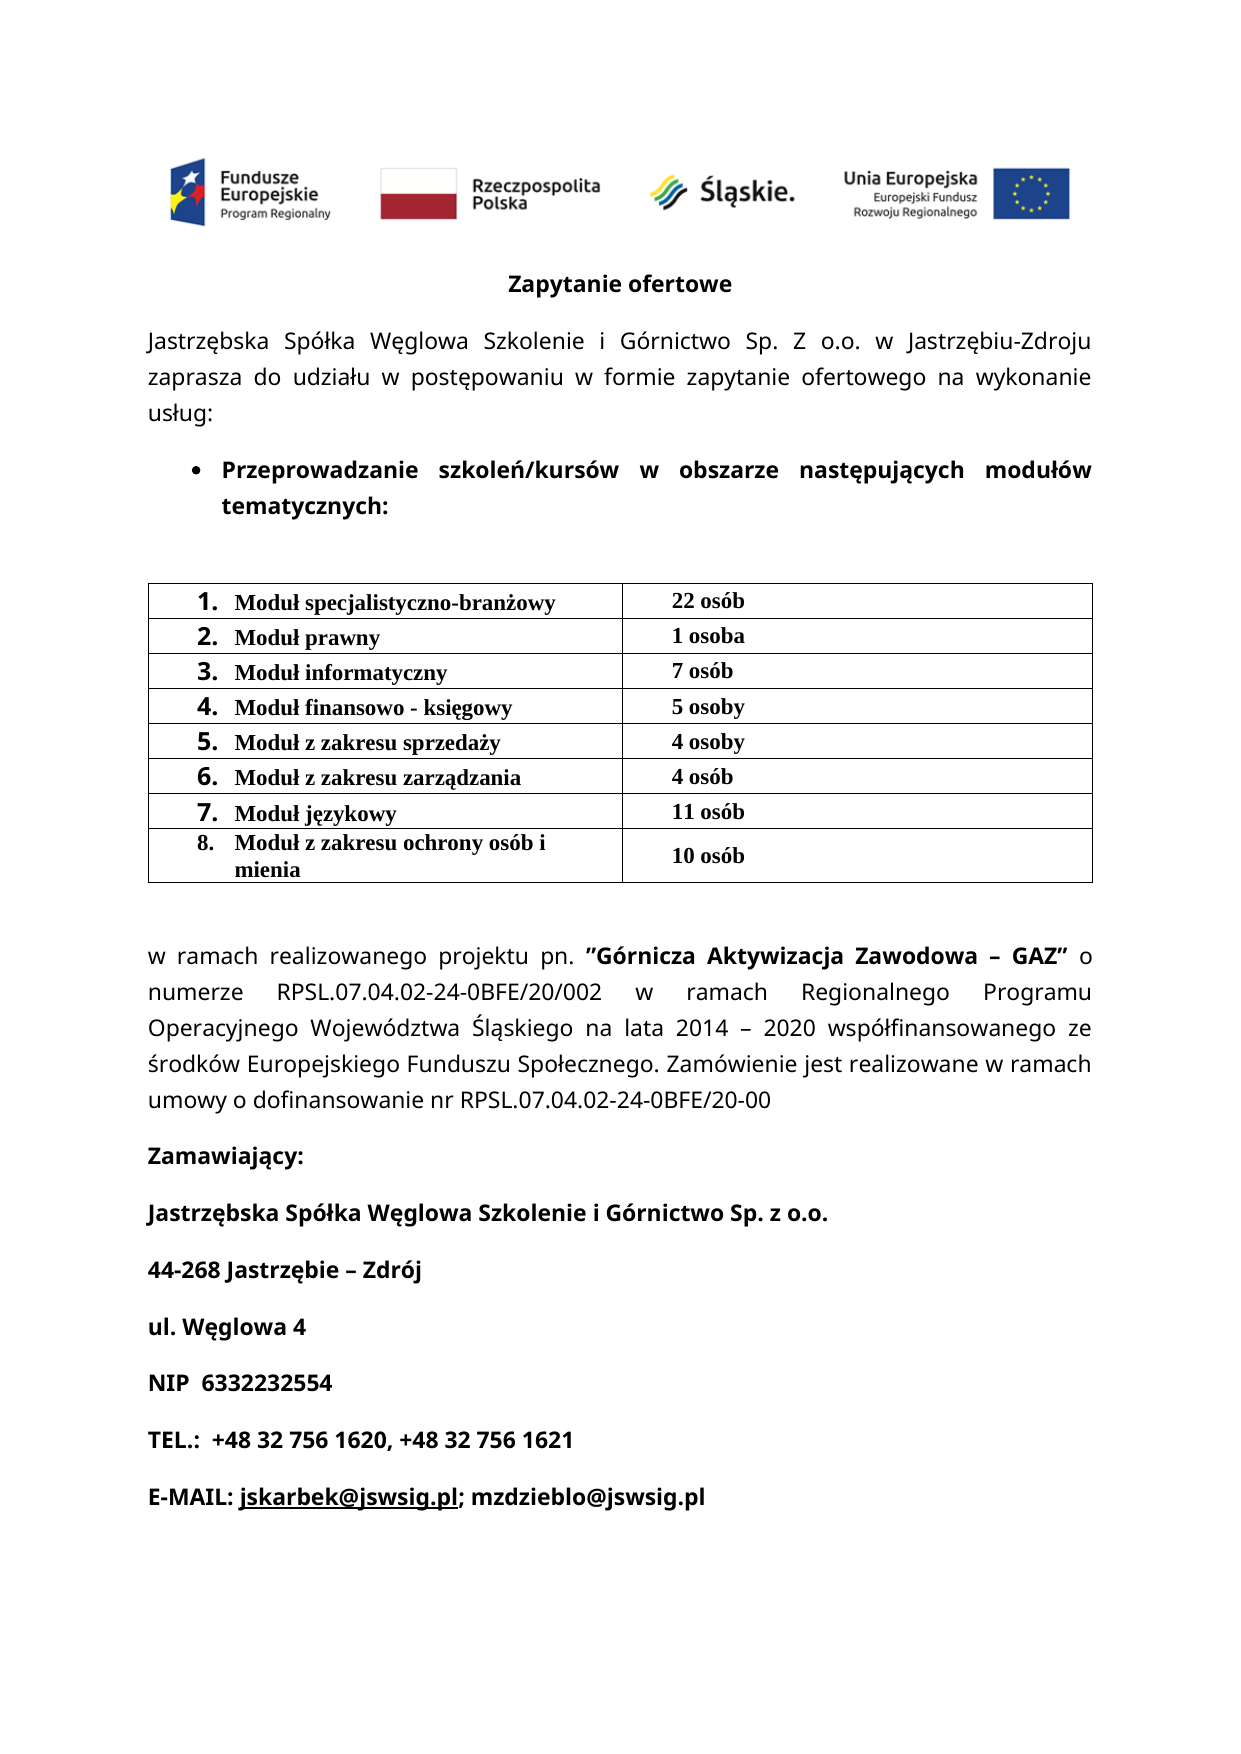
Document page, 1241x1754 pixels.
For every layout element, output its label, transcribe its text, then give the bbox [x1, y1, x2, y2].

table_cell 10 osób [623, 829, 1092, 882]
table_cell 7 osób [623, 654, 1092, 688]
table_cell 4 osoby [623, 724, 1092, 758]
table_cell Moduł językowy [149, 794, 622, 828]
text w ramach realizowanego projektu pn. ”Górnicza Aktywizacja Zawodowa – GAZ” o numerze RPSL.07.04.02-24-0BFE/20/002 w ramach Regionalnego Programu Operacyjnego Województwa Śląskiego na lata 2014 – 2020 współfinansowanego ze środków Europejskiego Funduszu Społecznego. Zamówienie jest realizowane w ramach umowy o dofinansowanie nr RPSL.07.04.02-24-0BFE/20-00 [148, 940, 1093, 1115]
table_header Moduł specjalistyczno-branżowy [149, 584, 622, 618]
text Zamawiający: [148, 1140, 1093, 1172]
text ul. Węglowa 4 [148, 1311, 1093, 1342]
table_cell 1 osoba [623, 619, 1092, 653]
table_cell Moduł prawny [149, 619, 622, 653]
table_cell 11 osób [623, 794, 1092, 828]
text E-MAIL: jskarbek@jswsig.pl; mzdzieblo@jswsig.pl [148, 1481, 1093, 1512]
text TEL.: +48 32 756 1620, +48 32 756 1621 [148, 1424, 1093, 1455]
table_header 22 osób [623, 584, 1092, 618]
table_cell Moduł z zakresu ochrony osób i mienia [149, 829, 622, 882]
text 44-268 Jastrzębie – Zdrój [148, 1254, 1093, 1285]
table_cell 5 osoby [623, 689, 1092, 723]
table_cell Moduł z zakresu sprzedaży [149, 724, 622, 758]
table_cell Moduł informatyczny [149, 654, 622, 688]
list Przeprowadzanie szkoleń/kursów w obszarze następujących modułów tematycznych: [192, 454, 1093, 521]
text NIP 6332232554 [148, 1367, 1093, 1399]
table_cell Moduł z zakresu zarządzania [149, 759, 622, 793]
table_cell Moduł finansowo - księgowy [149, 689, 622, 723]
picture [148, 147, 1092, 244]
text Zapytanie ofertowe [148, 268, 1093, 300]
text Jastrzębska Spółka Węglowa Szkolenie i Górnictwo Sp. z o.o. [148, 1197, 1093, 1228]
table_cell 4 osób [623, 759, 1092, 793]
text Jastrzębska Spółka Węglowa Szkolenie i Górnictwo Sp. Z o.o. w Jastrzębiu-Zdroju zaprasza do udziału w postępowaniu w formie zapytanie ofertowego na wykonanie usług: [148, 325, 1093, 428]
